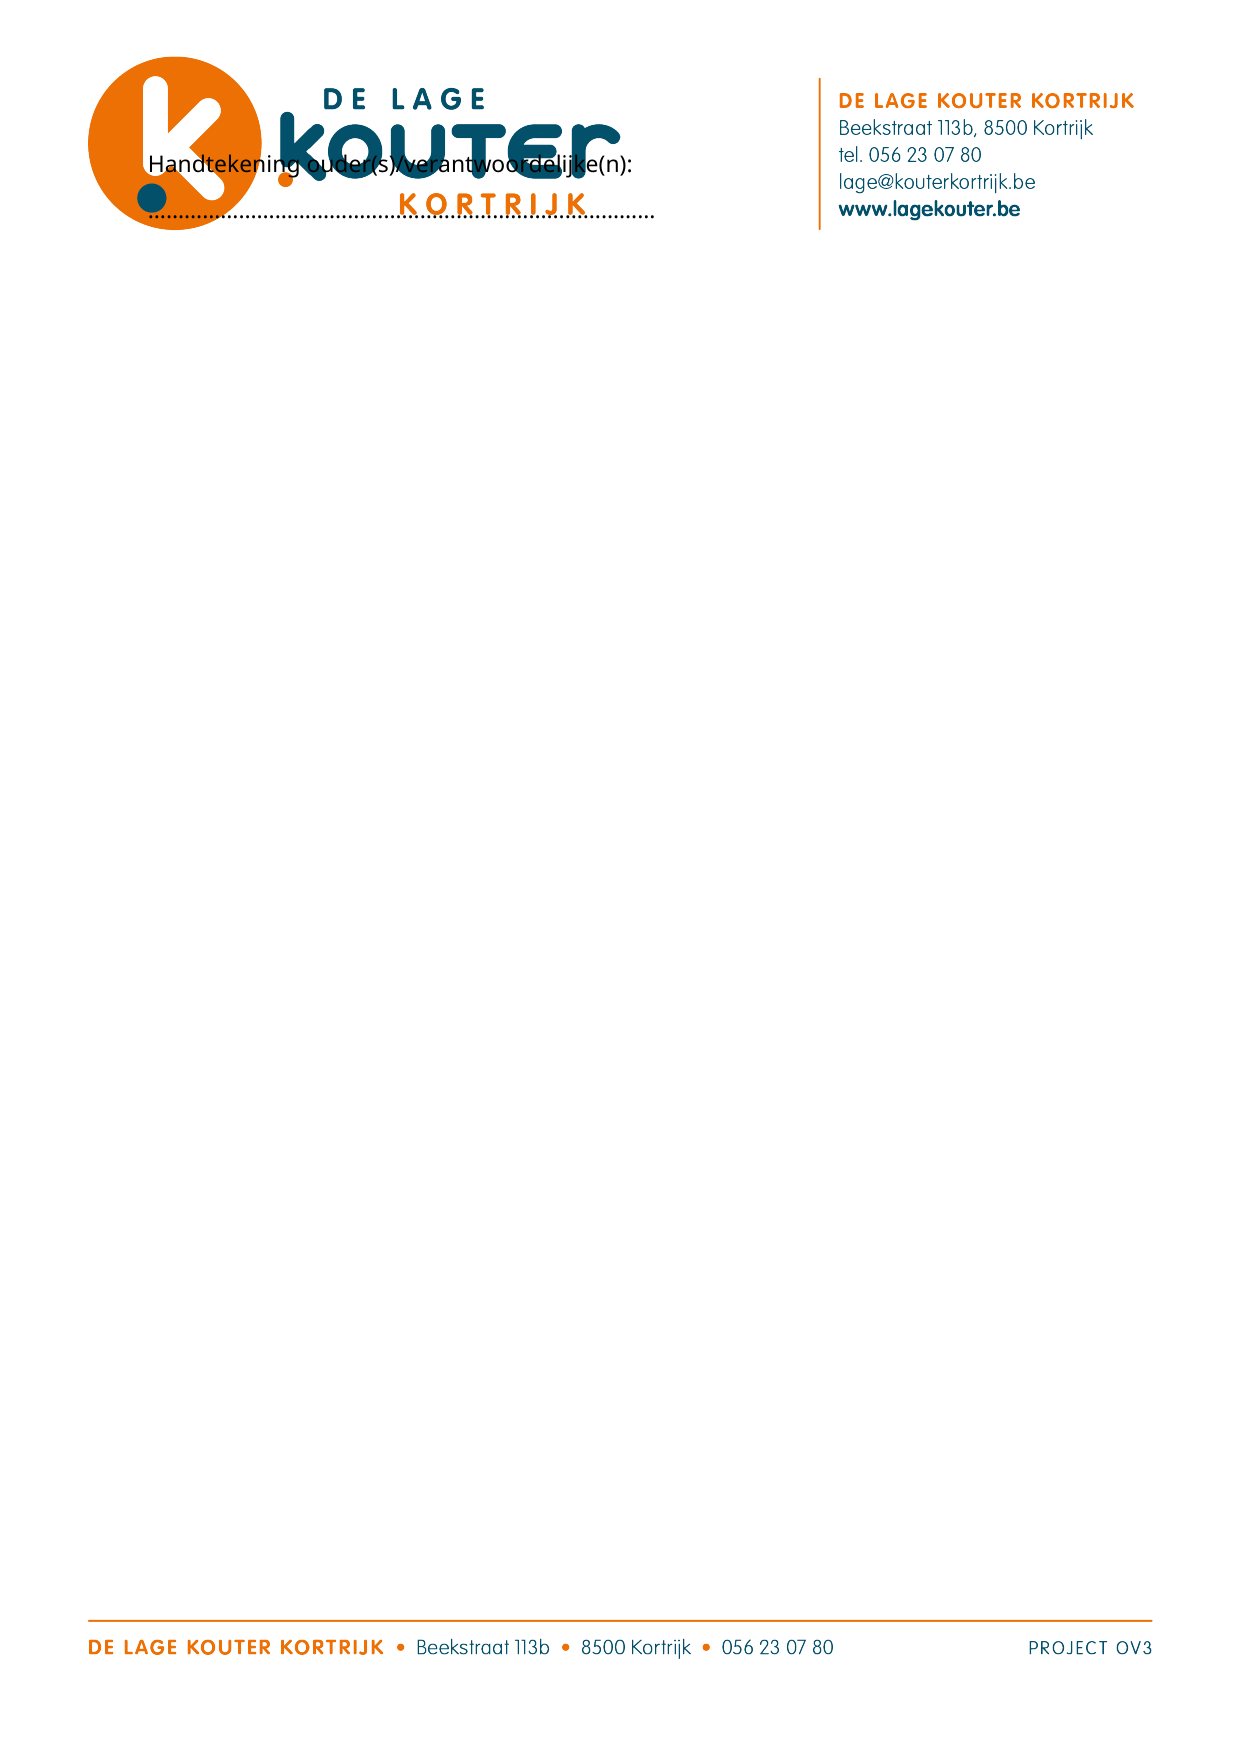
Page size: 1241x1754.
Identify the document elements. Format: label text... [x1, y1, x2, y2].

text Handtekening ouder(s)/verantwoordelijke(n): ………………………………………………………………………… [148, 148, 1093, 226]
picture [0, 0, 1241, 1736]
